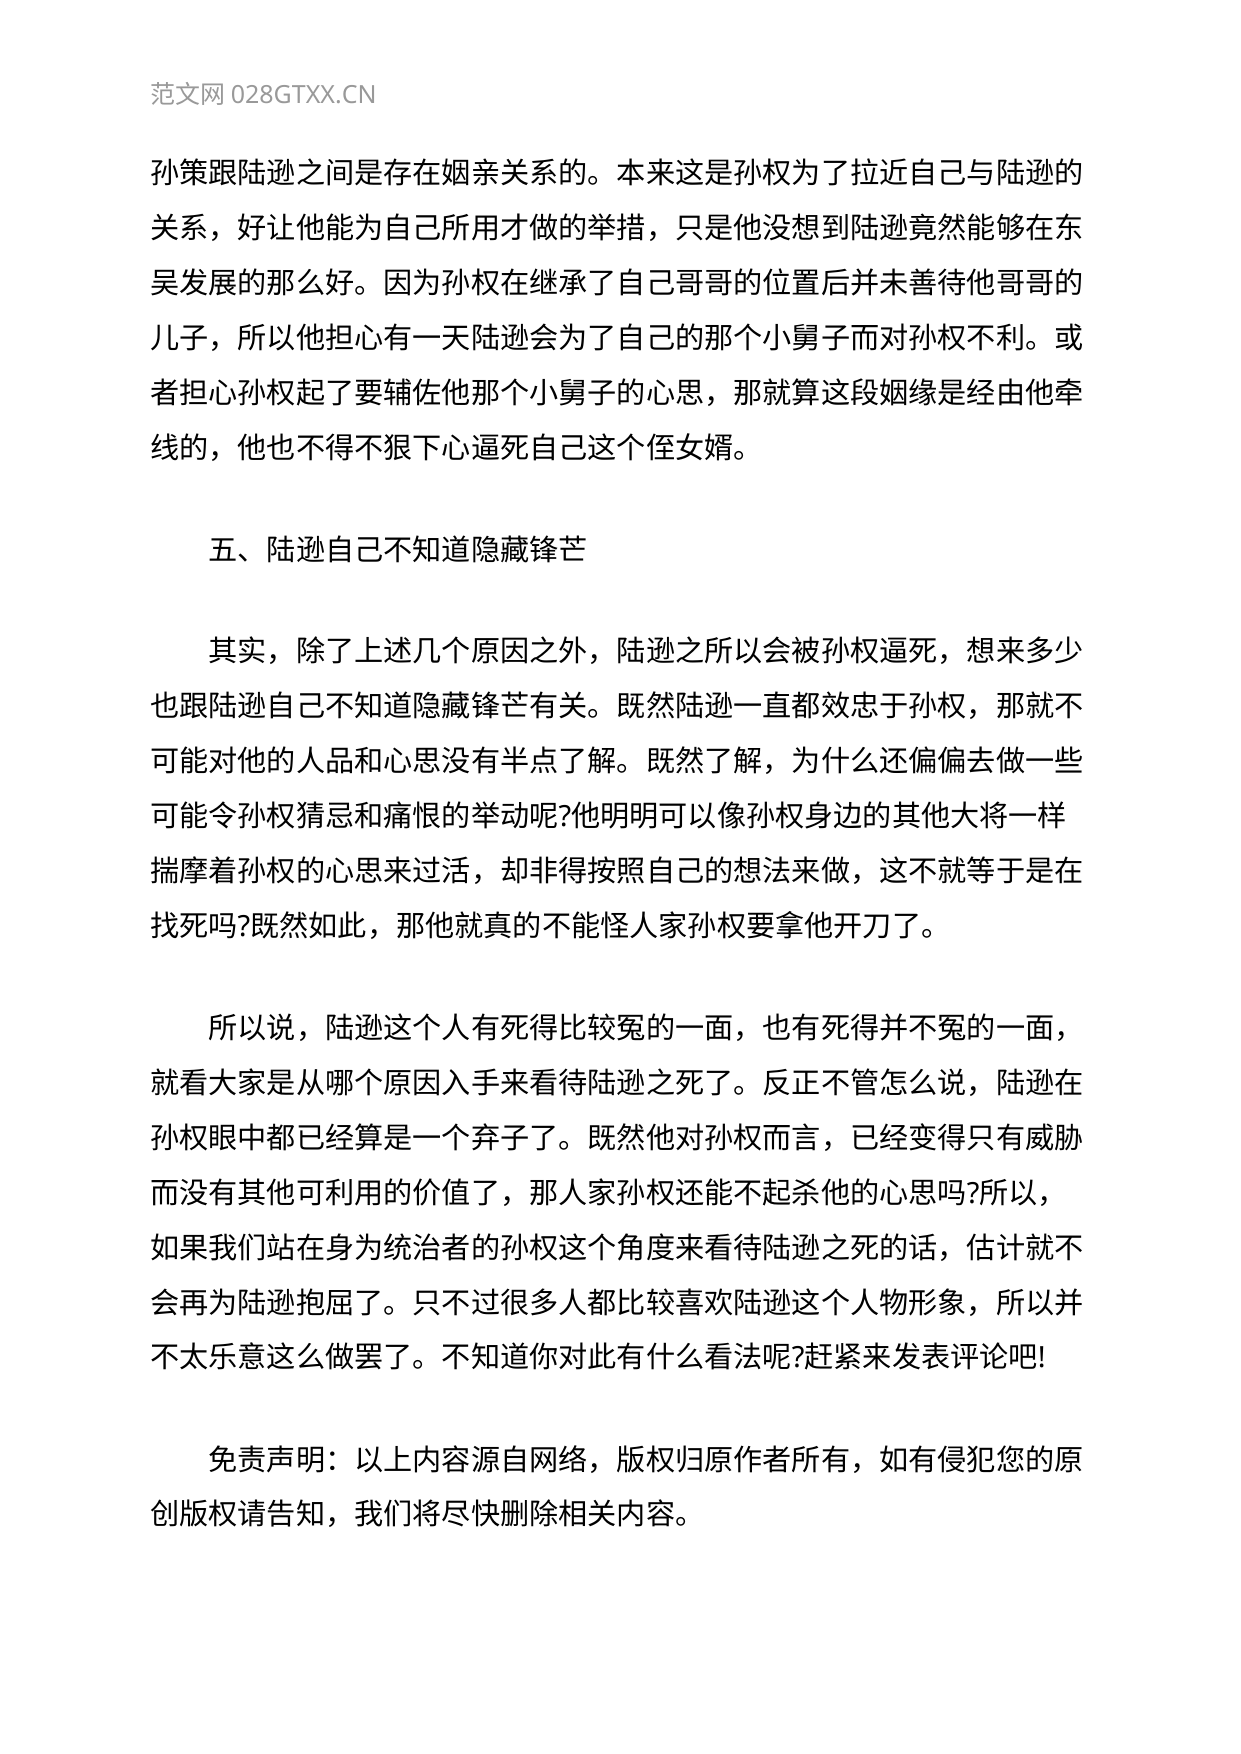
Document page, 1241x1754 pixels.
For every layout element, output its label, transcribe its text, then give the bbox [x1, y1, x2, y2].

text 五、陆逊自己不知道隐藏锋芒 [150, 526, 1090, 568]
text 所以说，陆逊这个人有死得比较冤的一面，也有死得并不冤的一面，就看大家是从哪个原因入手来看待陆逊之死了。反正不管怎么说，陆逊在孙权眼中都已经算是一个弃子了。既然他对孙权而言，已经变得只有威胁而没有其他可利用的价值了，那人家孙权还能不起杀他的心思吗?所以，如果我们站在身为统治者的孙权这个角度来看待陆逊之死的话，估计就不会再为陆逊抱屈了。只不过很多人都比较喜欢陆逊这个人物形象，所以并不太乐意这么做罢了。不知道你对此有什么看法呢?赶紧来发表评论吧! [150, 1004, 1090, 1376]
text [150, 150, 1090, 467]
text 免责声明：以上内容源自网络，版权归原作者所有，如有侵犯您的原创版权请告知，我们将尽快删除相关内容。 [150, 1436, 1090, 1533]
text 其实，除了上述几个原因之外，陆逊之所以会被孙权逼死，想来多少也跟陆逊自己不知道隐藏锋芒有关。既然陆逊一直都效忠于孙权，那就不可能对他的人品和心思没有半点了解。既然了解，为什么还偏偏去做一些可能令孙权猜忌和痛恨的举动呢?他明明可以像孙权身边的其他大将一样揣摩着孙权的心思来过活，却非得按照自己的想法来做，这不就等于是在找死吗?既然如此，那他就真的不能怪人家孙权要拿他开刀了。 [150, 628, 1090, 945]
